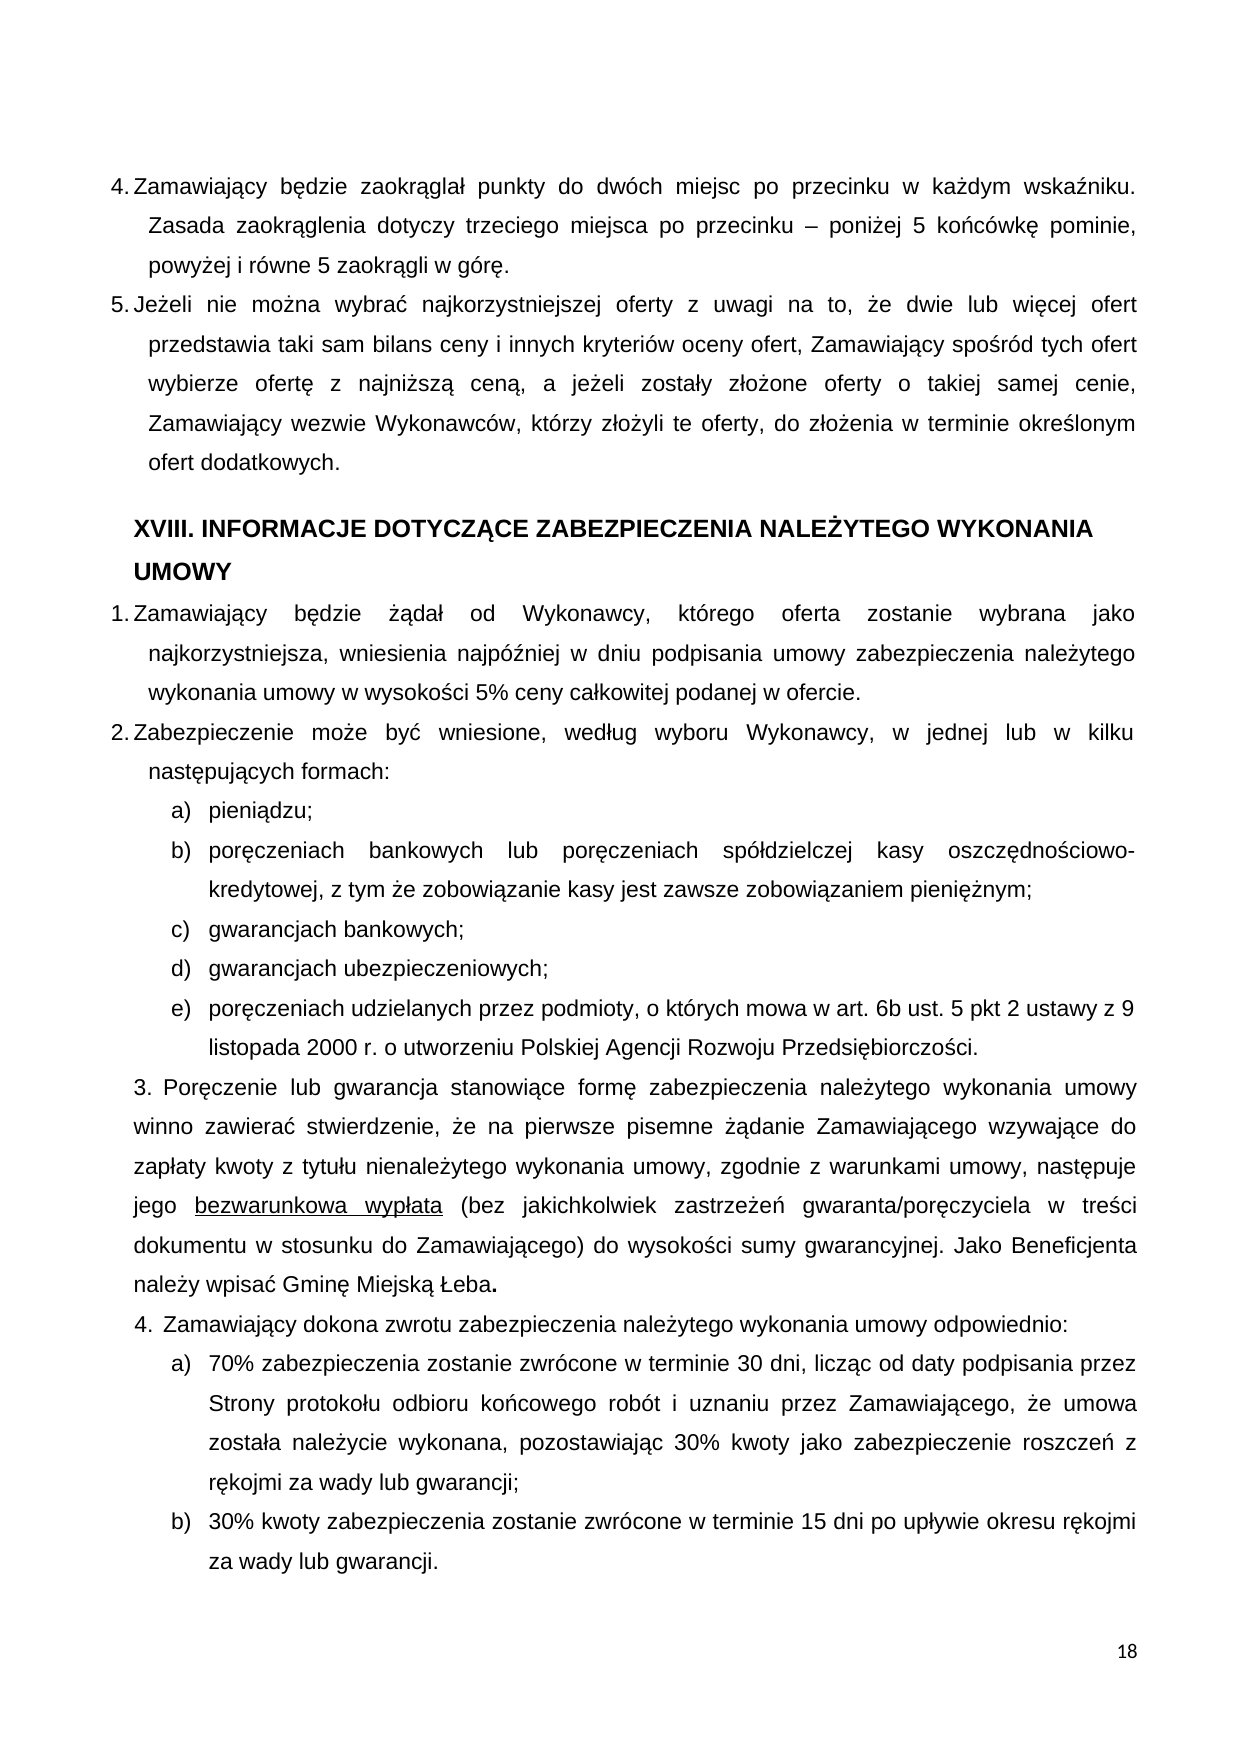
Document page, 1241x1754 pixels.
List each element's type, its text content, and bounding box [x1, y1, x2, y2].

list gwarancjach ubezpieczeniowych; [171, 955, 1135, 982]
list Zabezpieczenie może być wniesione, według wyboru Wykonawcy, w jednej lub w kilku następujących formach: [111, 718, 1135, 784]
list poręczeniach bankowych lub poręczeniach spółdzielczej kasy oszczędnościowo-kredytowej, z tym że zobowiązanie kasy jest zawsze zobowiązaniem pieniężnym; [171, 837, 1135, 903]
list Zamawiający będzie zaokrąglał punkty do dwóch miejsc po przecinku w każdym wskaźniku. Zasada zaokrąglenia dotyczy trzeciego miejsca po przecinku – poniżej 5 końcówkę pominie, powyżej i równe 5 zaokrągli w górę. [111, 173, 1137, 278]
list Jeżeli nie można wybrać najkorzystniejszej oferty z uwagi na to, że dwie lub więcej ofert przedstawia taki sam bilans ceny i innych kryteriów oceny ofert, Zamawiający spośród tych ofert wybierze ofertę z najniższą ceną, a jeżeli zostały złożone oferty o takiej samej cenie, Zamawiający wezwie Wykonawców, którzy złożyli te oferty, do złożenia w terminie określonym ofert dodatkowych. [111, 291, 1137, 476]
list Zamawiający będzie żądał od Wykonawcy, którego oferta zostanie wybrana jako najkorzystniejsza, wniesienia najpóźniej w dniu podpisania umowy zabezpieczenia należytego wykonania umowy w wysokości 5% ceny całkowitej podanej w ofercie. [111, 600, 1135, 705]
list Zamawiający dokona zwrotu zabezpieczenia należytego wykonania umowy odpowiednio: [134, 1311, 1137, 1337]
list poręczeniach udzielanych przez podmioty, o których mowa w art. 6b ust. 5 pkt 2 ustawy z 9 listopada 2000 r. o utworzeniu Polskiej Agencji Rozwoju Przedsiębiorczości. [171, 995, 1135, 1061]
list Poręczenie lub gwarancja stanowiące formę zabezpieczenia należytego wykonania umowy winno zawierać stwierdzenie, że na pierwsze pisemne żądanie Zamawiającego wzywające do zapłaty kwoty z tytułu nienależytego wykonania umowy, zgodnie z warunkami umowy, następuje jego bezwarunkowa wypłata (bez jakichkolwiek zastrzeżeń gwaranta/poręczyciela w treści dokumentu w stosunku do Zamawiającego) do wysokości sumy gwarancyjnej. Jako Beneficjenta należy wpisać Gminę Miejską Łeba. [133, 1074, 1137, 1298]
list gwarancjach bankowych; [171, 916, 1135, 942]
list pieniądzu; [171, 797, 1135, 824]
text XVIII. INFORMACJE DOTYCZĄCE ZABEZPIECZENIA NALEŻYTEGO WYKONANIA UMOWY [133, 514, 1137, 586]
list 70% zabezpieczenia zostanie zwrócone w terminie 30 dni, licząc od daty podpisania przez Strony protokołu odbioru końcowego robót i uznaniu przez Zamawiającego, że umowa została należycie wykonana, pozostawiając 30% kwoty jako zabezpieczenie roszczeń z rękojmi za wady lub gwarancji; [171, 1350, 1137, 1495]
list 30% kwoty zabezpieczenia zostanie zwrócone w terminie 15 dni po upływie okresu rękojmi za wady lub gwarancji. [171, 1508, 1137, 1574]
